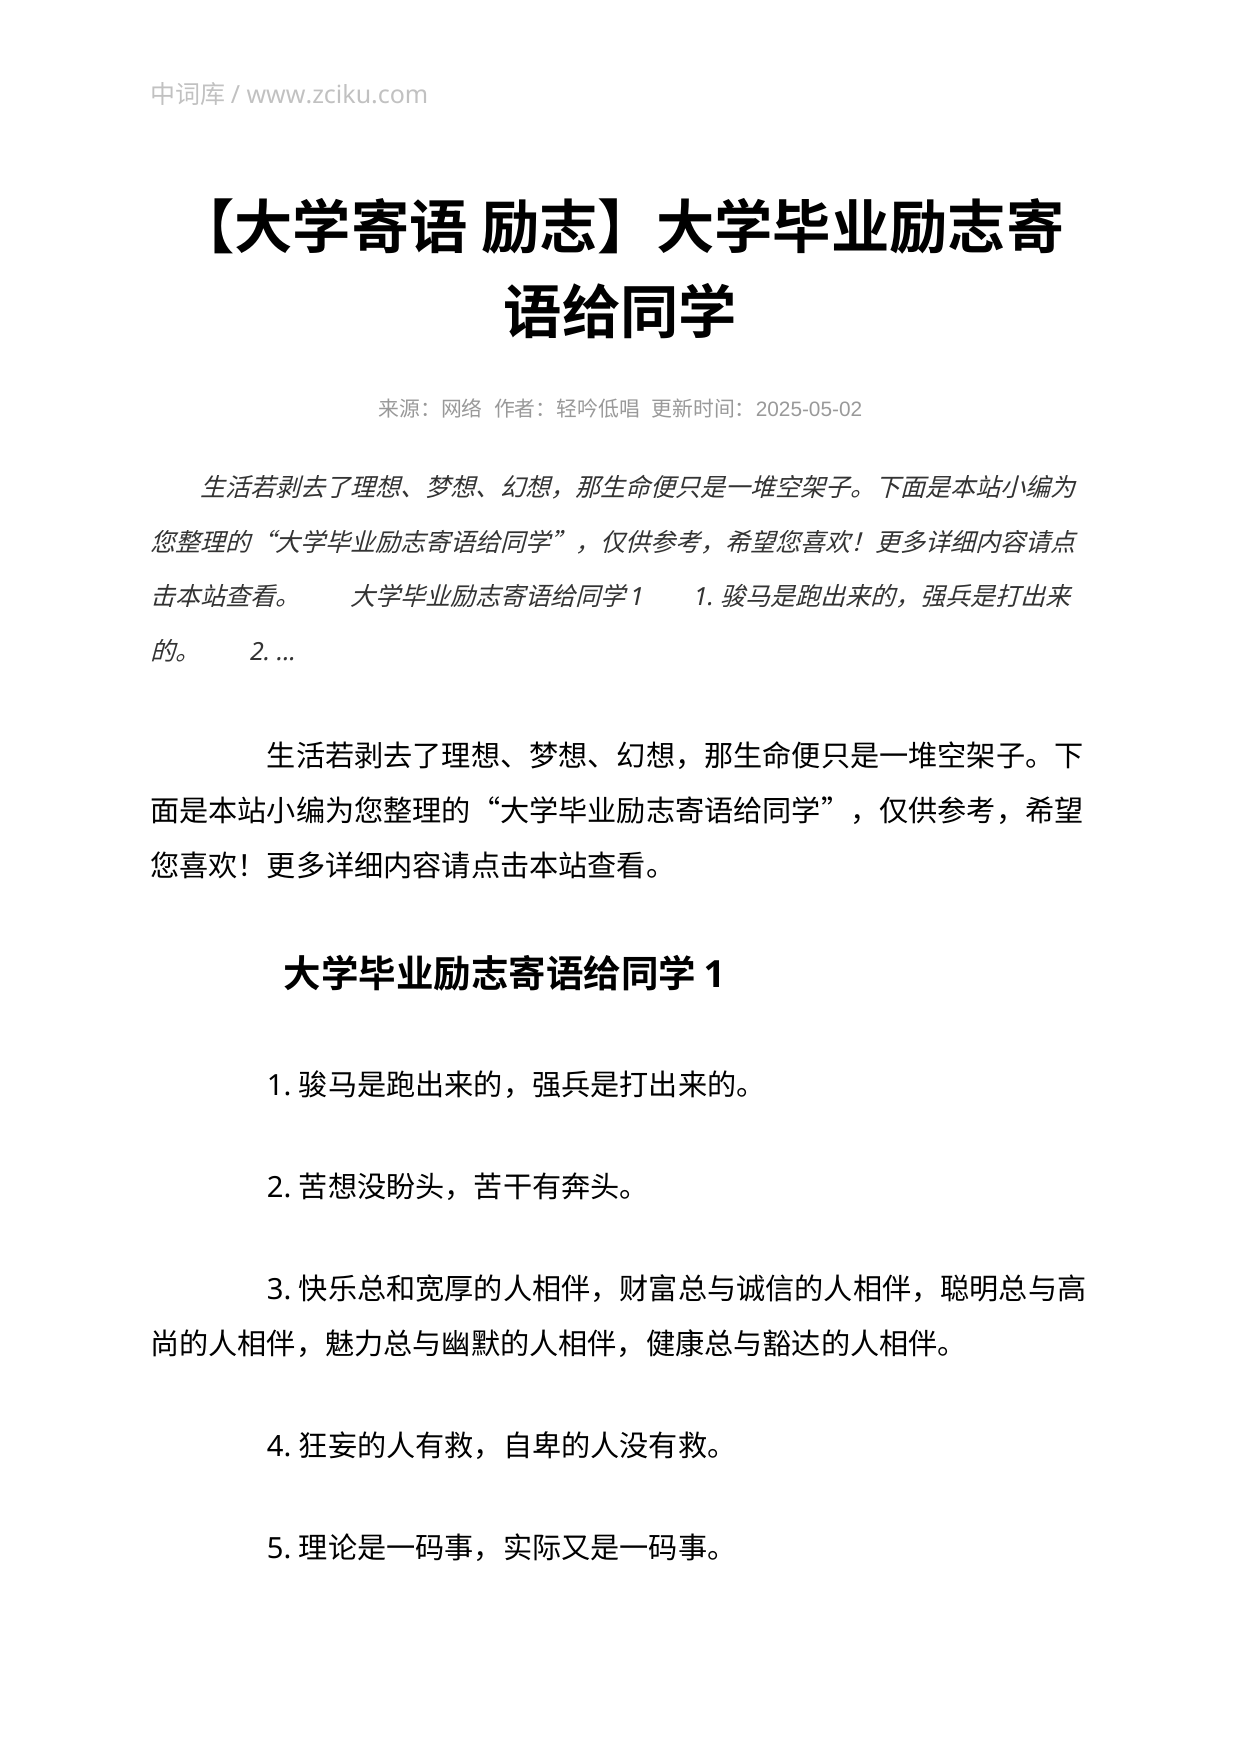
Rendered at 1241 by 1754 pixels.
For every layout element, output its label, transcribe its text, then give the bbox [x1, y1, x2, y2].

text 生活若剥去了理想、梦想、幻想，那生命便只是一堆空架子。下面是本站小编为您整理的“大学毕业励志寄语给同学”，仅供参考，希望您喜欢！更多详细内容请点击本站查看。 [150, 732, 1090, 884]
text 3. 快乐总和宽厚的人相伴，财富总与诚信的人相伴，聪明总与高尚的人相伴，魅力总与幽默的人相伴，健康总与豁达的人相伴。 [150, 1265, 1090, 1363]
text 4. 狂妄的人有救，自卑的人没有救。 [150, 1422, 1090, 1464]
text 生活若剥去了理想、梦想、幻想，那生命便只是一堆空架子。下面是本站小编为您整理的“大学毕业励志寄语给同学”，仅供参考，希望您喜欢！更多详细内容请点击本站查看。 大学毕业励志寄语给同学1 1. 骏马是跑出来的，强兵是打出来的。 2. ... [150, 468, 1090, 667]
text 大学毕业励志寄语给同学1 [150, 944, 1090, 998]
text 5. 理论是一码事，实际又是一码事。 [150, 1524, 1090, 1567]
text 来源：网络 作者：轻吟低唱 更新时间：2025-05-02 [150, 397, 1090, 421]
text 2. 苦想没盼头，苦干有奔头。 [150, 1163, 1090, 1206]
text 1. 骏马是跑出来的，强兵是打出来的。 [150, 1061, 1090, 1104]
subtitle 【大学寄语 励志】大学毕业励志寄语给同学 [150, 181, 1090, 350]
